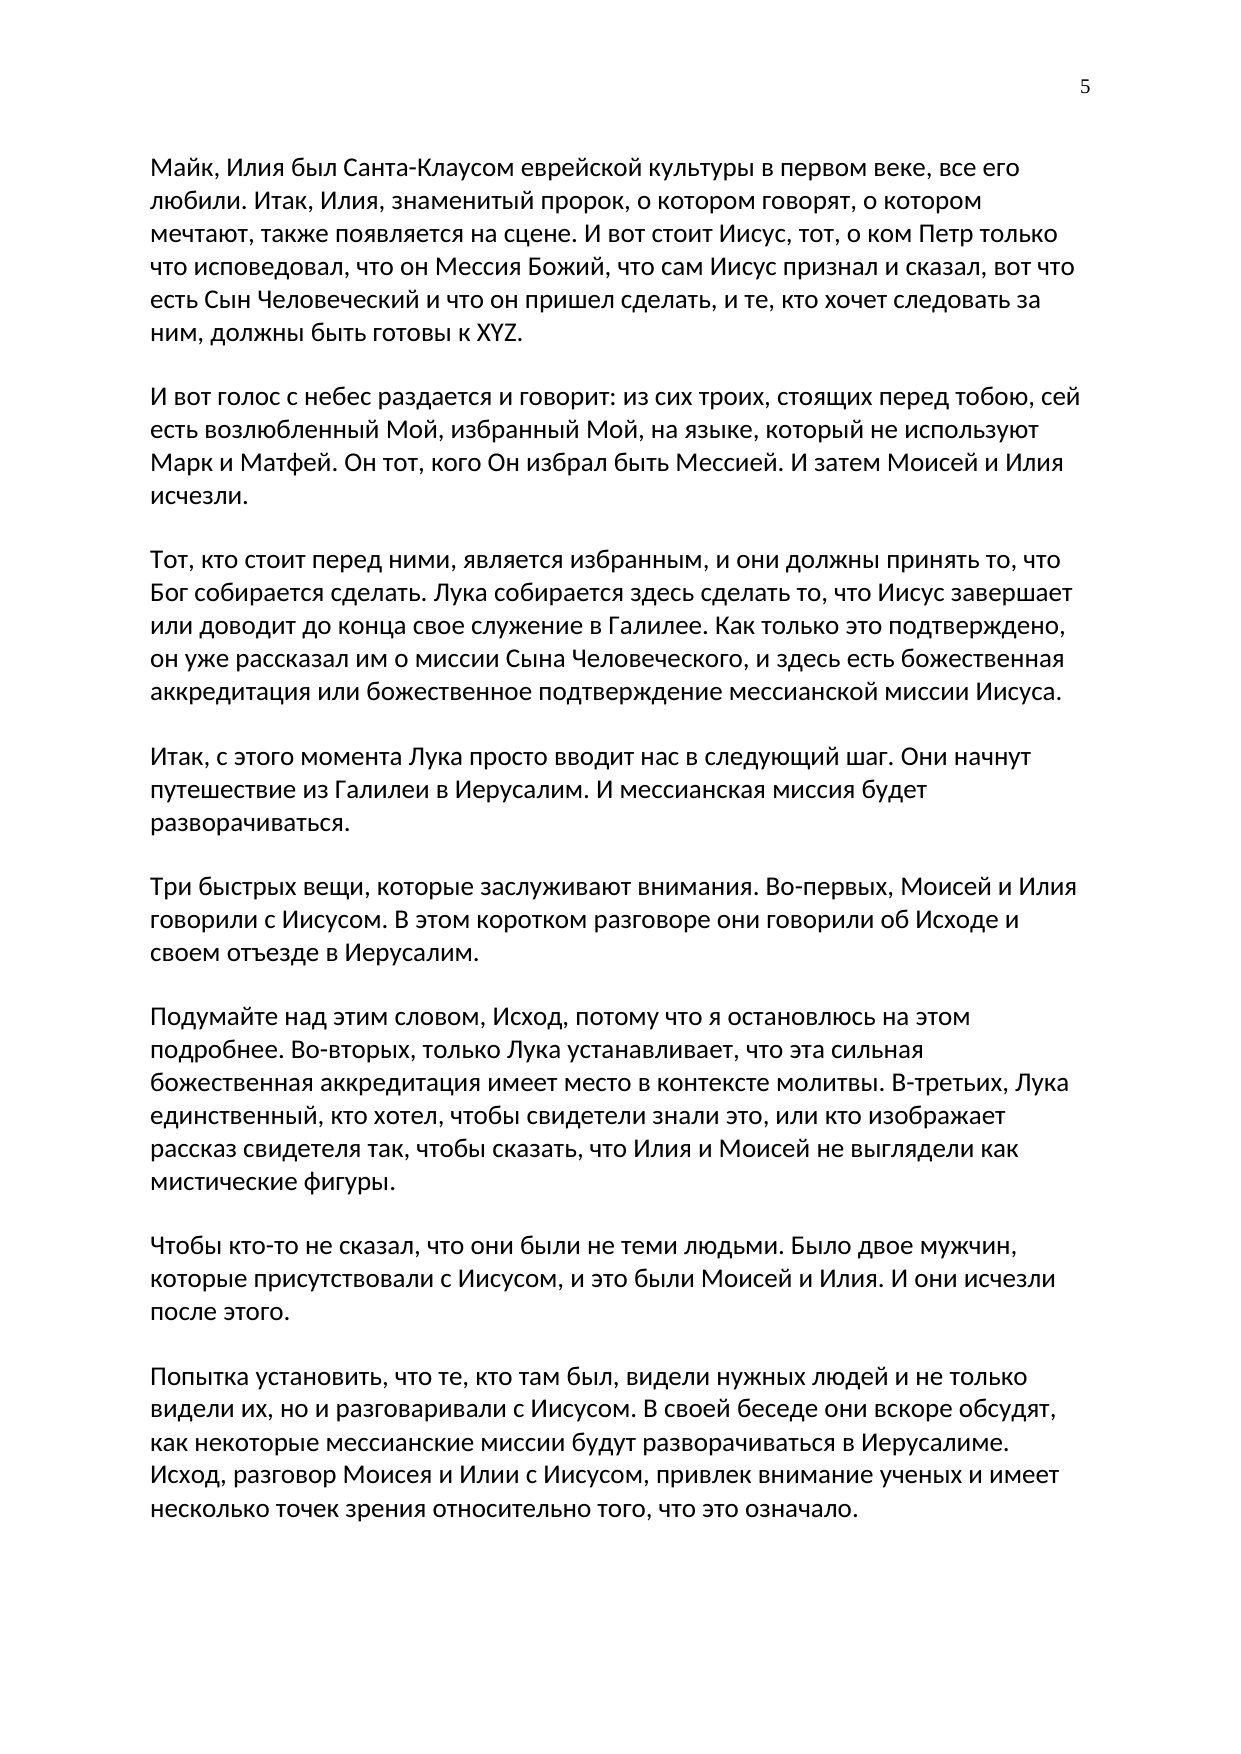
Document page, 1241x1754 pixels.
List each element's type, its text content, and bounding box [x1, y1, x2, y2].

text Тот, кто стоит перед ними, является избранным, и они должны принять то, что Бог собирается сделать. Лука собирается здесь сделать то, что Иисус завершает или доводит до конца свое служение в Галилее. Как только это подтверждено, он уже рассказал им о миссии Сына Человеческого, и здесь есть божественная аккредитация или божественное подтверждение мессианской миссии Иисуса. [150, 542, 1090, 708]
text И вот голос с небес раздается и говорит: из сих троих, стоящих перед тобою, сей есть возлюбленный Мой, избранный Мой, на языке, который не используют Марк и Матфей. Он тот, кого Он избрал быть Мессией. И затем Моисей и Илия исчезли. [150, 379, 1090, 511]
text Подумайте над этим словом, Исход, потому что я остановлюсь на этом подробнее. Во-вторых, только Лука устанавливает, что эта сильная божественная аккредитация имеет место в контексте молитвы. В-третьих, Лука единственный, кто хотел, чтобы свидетели знали это, или кто изображает рассказ свидетеля так, чтобы сказать, что Илия и Моисей не выглядели как мистические фигуры. [150, 999, 1090, 1197]
text Чтобы кто-то не сказал, что они были не теми людьми. Было двое мужчин, которые присутствовали с Иисусом, и это были Моисей и Илия. И они исчезли после этого. [150, 1228, 1090, 1327]
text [150, 150, 1090, 348]
text Попытка установить, что те, кто там был, видели нужных людей и не только видели их, но и разговаривали с Иисусом. В своей беседе они вскоре обсудят, как некоторые мессианские миссии будут разворачиваться в Иерусалиме. Исход, разговор Моисея и Илии с Иисусом, привлек внимание ученых и имеет несколько точек зрения относительно того, что это означало. [150, 1359, 1090, 1524]
text Итак, с этого момента Лука просто вводит нас в следующий шаг. Они начнут путешествие из Галилеи в Иерусалим. И мессианская миссия будет разворачиваться. [150, 739, 1090, 838]
text Три быстрых вещи, которые заслуживают внимания. Во-первых, Моисей и Илия говорили с Иисусом. В этом коротком разговоре они говорили об Исходе и своем отъезде в Иерусалим. [150, 869, 1090, 968]
